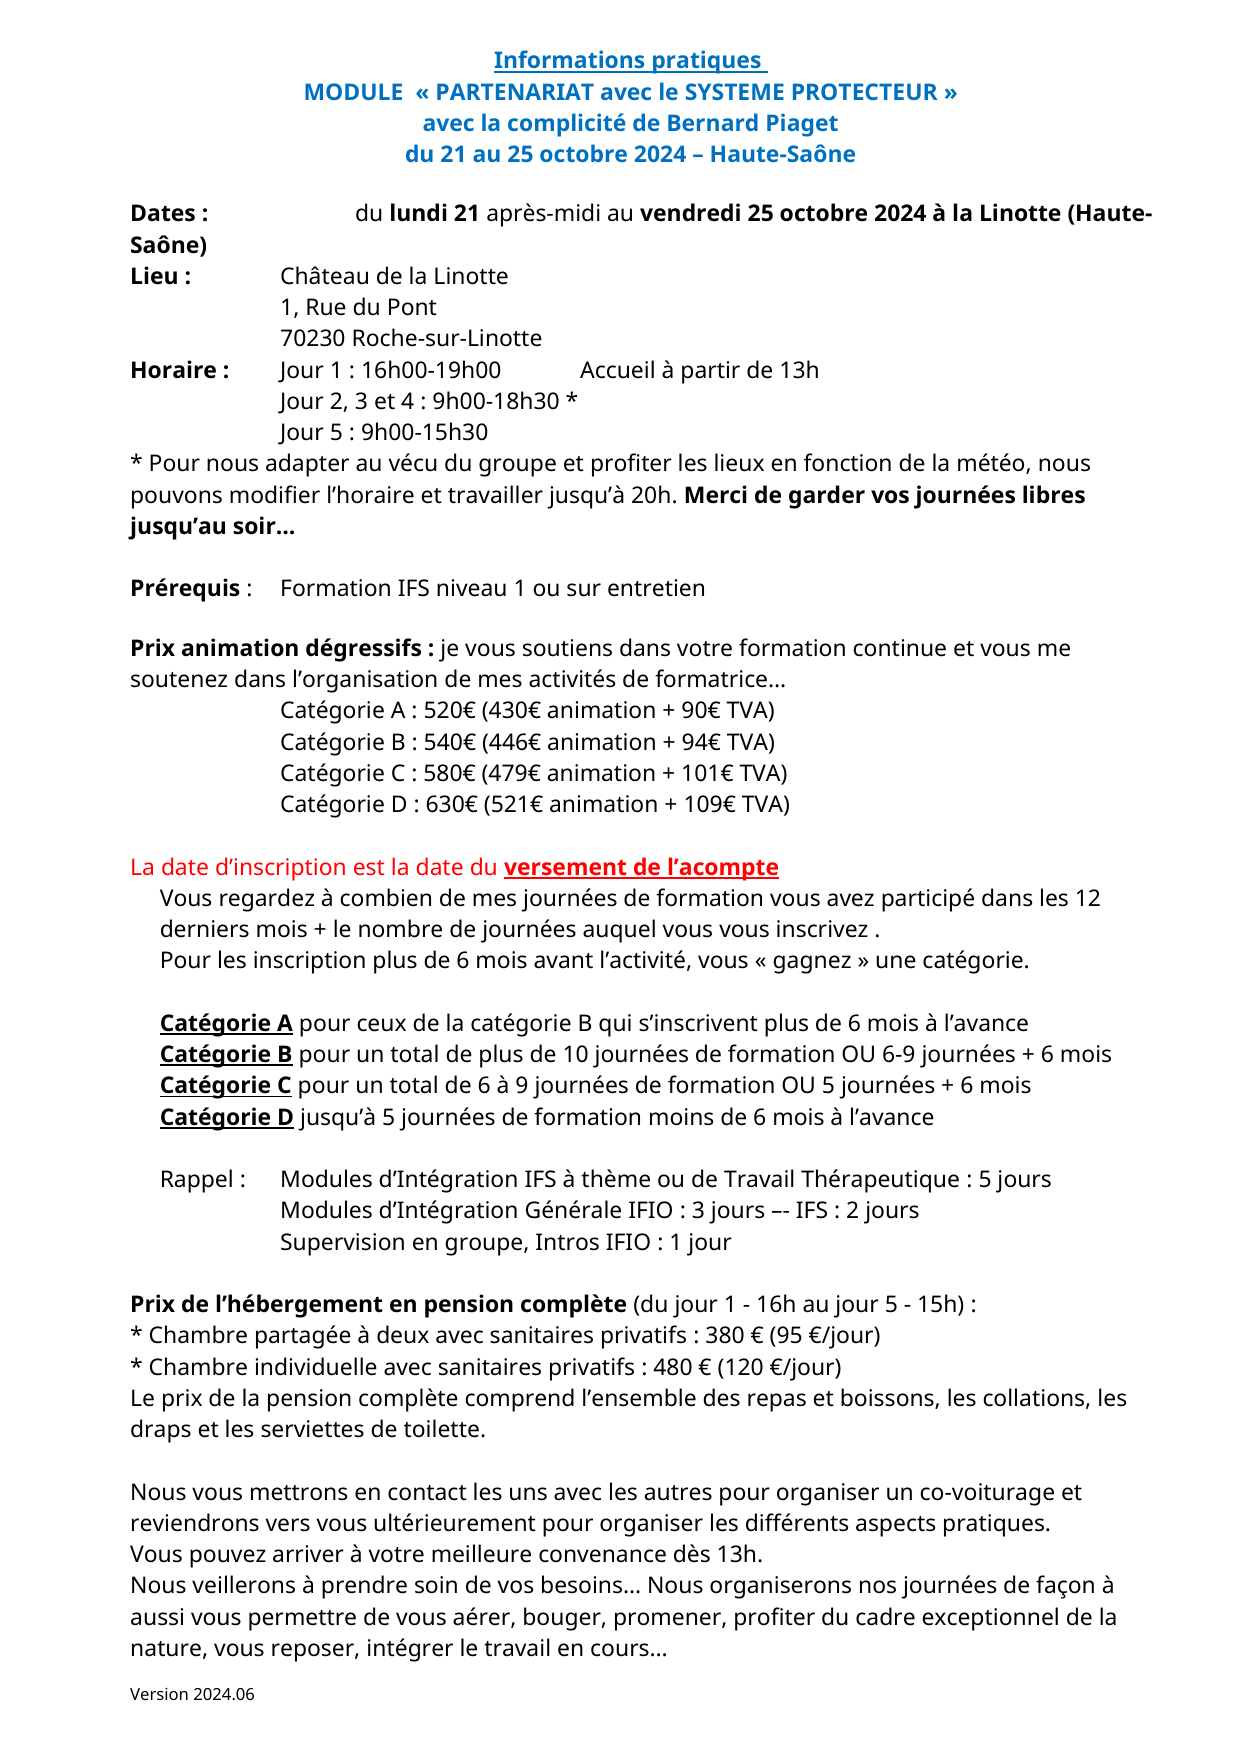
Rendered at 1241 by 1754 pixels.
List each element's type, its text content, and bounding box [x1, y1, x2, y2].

text 70230 Roche-sur-Linotte [205, 322, 1137, 354]
text Informations pratiques MODULE « PARTENARIAT avec le SYSTEME PROTECTEUR » avec la complicité de Bernard Piaget du 21 au 25 octobre 2024 – Haute-Saône [130, 44, 1131, 197]
text Nous veillerons à prendre soin de vos besoins… Nous organiserons nos journées de façon à aussi vous permettre de vous aérer, bouger, promener, profiter du cadre exceptionnel de la nature, vous reposer, intégrer le travail en cours… [130, 1569, 1131, 1663]
text Prix de l’hébergement en pension complète (du jour 1 - 16h au jour 5 - 15h) : * Chambre partagée à deux avec sanitaires privatifs : 380 € (95 €/jour) * Chambre individuelle avec sanitaires privatifs : 480 € (120 €/jour) Le prix de la pension complète comprend l’ensemble des repas et boissons, les collations, les draps et les serviettes de toilette. [130, 1288, 1137, 1444]
text La date d’inscription est la date du versement de l’acompte [130, 850, 1131, 882]
text Catégorie A pour ceux de la catégorie B qui s’inscrivent plus de 6 mois à l’avance [159, 1007, 1196, 1038]
text Horaire : Jour 1 : 16h00-19h00 Accueil à partir de 13h Jour 2, 3 et 4 : 9h00-18h30 * Jour 5 : 9h00-15h30 * Pour nous adapter au vécu du groupe et profiter les lieux en fonction de la météo, nous pouvons modifier l’horaire et travailler jusqu’à 20h. Merci de garder vos journées libres jusqu’au soir… [130, 354, 1137, 541]
text Catégorie B : 540€ (446€ animation + 94€ TVA) [130, 725, 1196, 757]
text Catégorie D : 630€ (521€ animation + 109€ TVA) [130, 788, 1196, 819]
text Dates : du lundi 21 après-midi au vendredi 25 octobre 2024 à la Linotte (Haute-Saône) [130, 197, 1163, 260]
text Nous vous mettrons en contact les uns avec les autres pour organiser un co-voiturage et reviendrons vers vous ultérieurement pour organiser les différents aspects pratiques. Vous pouvez arriver à votre meilleure convenance dès 13h. [130, 1475, 1131, 1569]
text Catégorie A : 520€ (430€ animation + 90€ TVA) [280, 694, 1196, 725]
text Prix animation dégressifs : je vous soutiens dans votre formation continue et vous me soutenez dans l’organisation de mes activités de formatrice… [130, 632, 1131, 694]
text Rappel : Modules d’Intégration IFS à thème ou de Travail Thérapeutique : 5 jours Modules d’Intégration Générale IFIO : 3 jours –- IFS : 2 jours Supervision en groupe, Intros IFIO : 1 jour [159, 1163, 1131, 1257]
text Lieu : Château de la Linotte 1, Rue du Pont [130, 260, 1137, 322]
text Catégorie B pour un total de plus de 10 journées de formation OU 6-9 journées + 6 mois Catégorie C pour un total de 6 à 9 journées de formation OU 5 journées + 6 mois Catégorie D jusqu’à 5 journées de formation moins de 6 mois à l’avance [159, 1038, 1196, 1132]
text Prérequis : Formation IFS niveau 1 ou sur entretien [130, 541, 1137, 632]
text Catégorie C : 580€ (479€ animation + 101€ TVA) [130, 757, 1196, 788]
text Vous regardez à combien de mes journées de formation vous avez participé dans les 12 derniers mois + le nombre de journées auquel vous vous inscrivez . Pour les inscription plus de 6 mois avant l’activité, vous « gagnez » une catégorie. [159, 882, 1131, 975]
